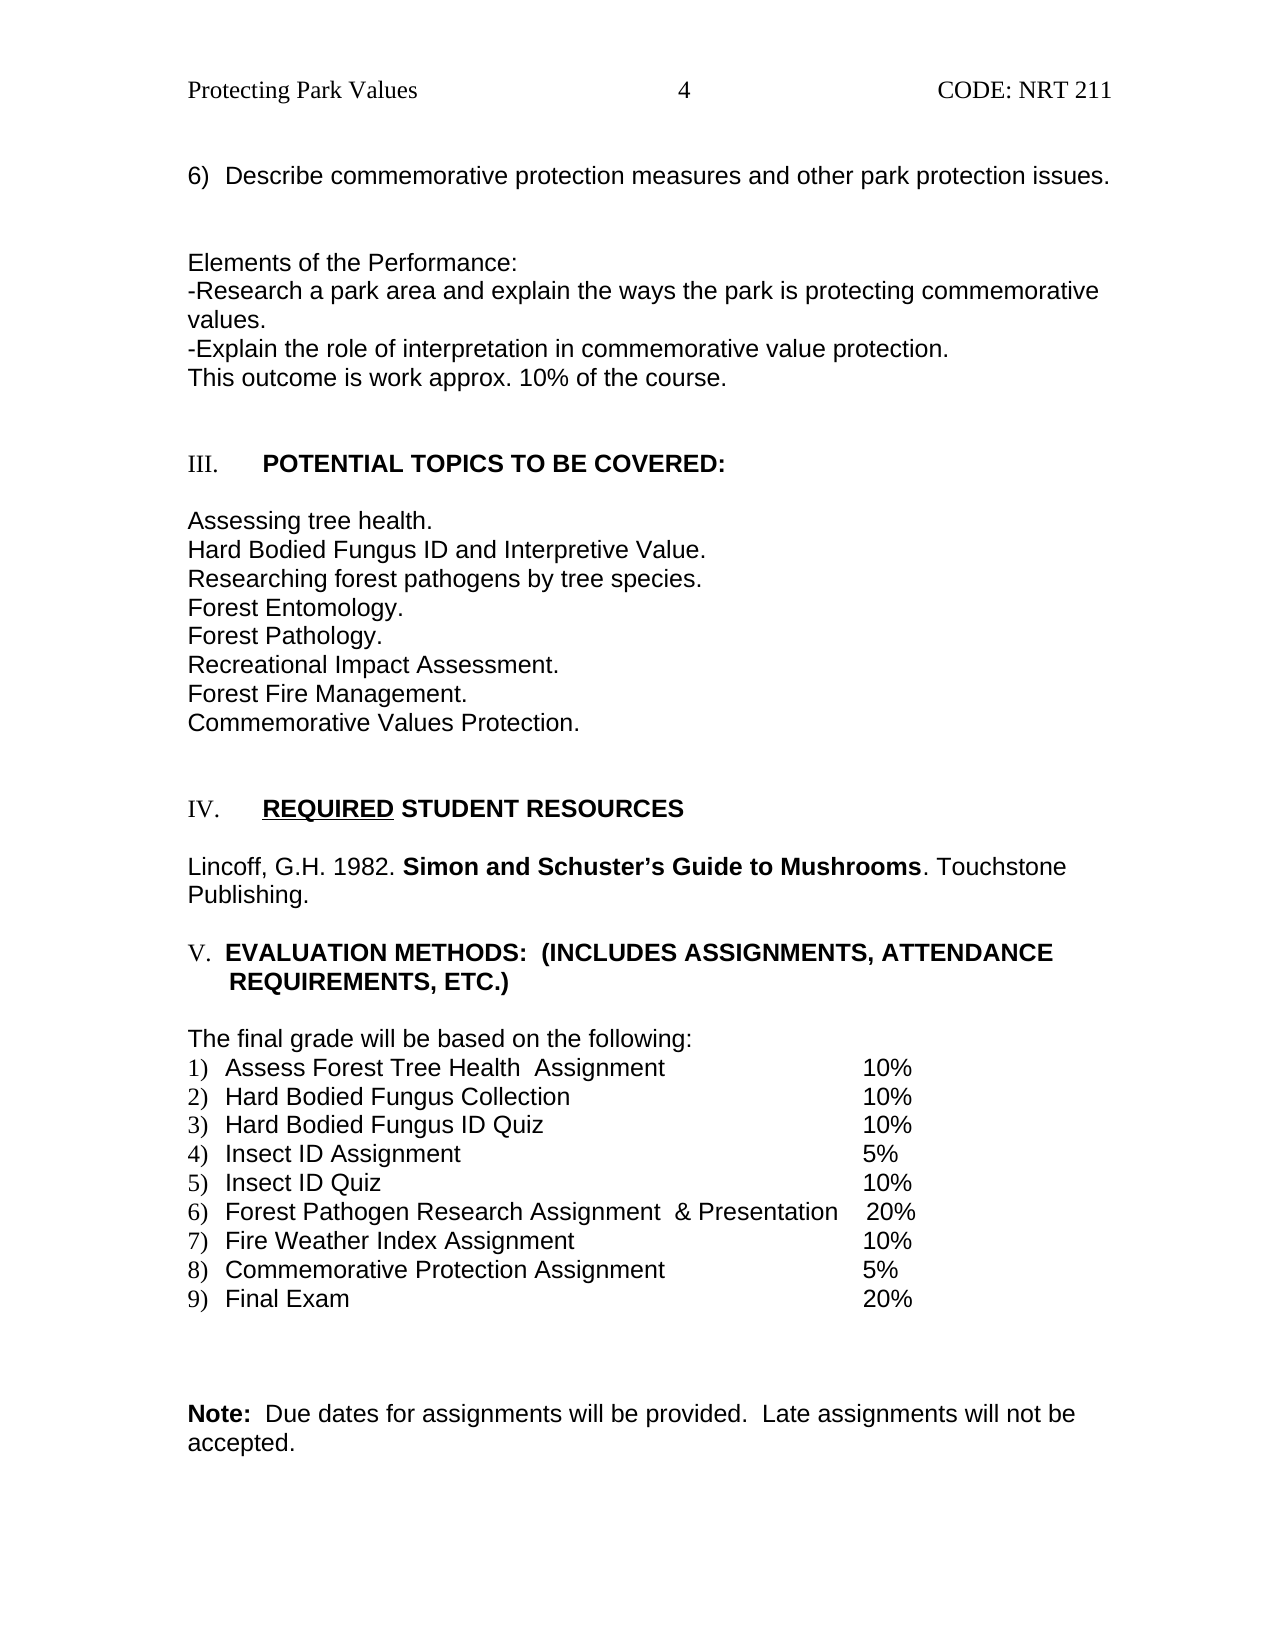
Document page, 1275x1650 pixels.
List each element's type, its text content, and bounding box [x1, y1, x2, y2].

table_header Assessing tree health. Hard Bodied Fungus ID and Interpretive Value. [176, 478, 969, 564]
list REQUIRED STUDENT RESOURCES [187, 794, 1181, 823]
list Hard Bodied Fungus ID Quiz 10% [187, 1111, 1181, 1139]
list Insect ID Quiz 10% [187, 1168, 1181, 1197]
list EVALUATION METHODS: (INCLUDES ASSIGNMENTS, ATTENDANCE [187, 938, 1181, 967]
text Elements of the Performance: [187, 247, 1181, 276]
text The final grade will be based on the following: [187, 1024, 1181, 1053]
list Forest Pathogen Research Assignment & Presentation 20% [187, 1197, 1181, 1226]
list Final Exam 20% [187, 1284, 1181, 1312]
list Commemorative Protection Assignment 5% [187, 1255, 1181, 1284]
table_cell Forest Fire Management. [176, 679, 969, 708]
list POTENTIAL TOPICS TO BE COVERED: [187, 449, 1181, 478]
table_cell Forest Entomology. Forest Pathology. Recreational Impact Assessment. [176, 593, 969, 679]
table_cell Commemorative Values Protection. [176, 708, 969, 736]
list Hard Bodied Fungus Collection 10% [187, 1082, 1181, 1111]
text -Explain the role of interpretation in commemorative value protection. [187, 334, 1181, 362]
list Assess Forest Tree Health Assignment 10% [187, 1053, 1181, 1082]
list Describe commemorative protection measures and other park protection issues. [187, 161, 1181, 190]
text Lincoff, G.H. 1982. Simon and Schuster’s Guide to Mushrooms. Touchstone Publishing. [187, 851, 1181, 909]
list Insect ID Assignment 5% [187, 1139, 1181, 1168]
list Fire Weather Index Assignment 10% [187, 1226, 1181, 1255]
table_cell Researching forest pathogens by tree species. [176, 564, 969, 593]
text REQUIREMENTS, .) [187, 967, 1181, 995]
text Note: Due dates for assignments will be provided. Late assignments will not be accepted. [187, 1399, 1181, 1456]
text -Research a park area and explain the ways the park is protecting commemorative values. [187, 276, 1181, 334]
text This outcome is work approx. 10% of the course. [187, 362, 1181, 391]
